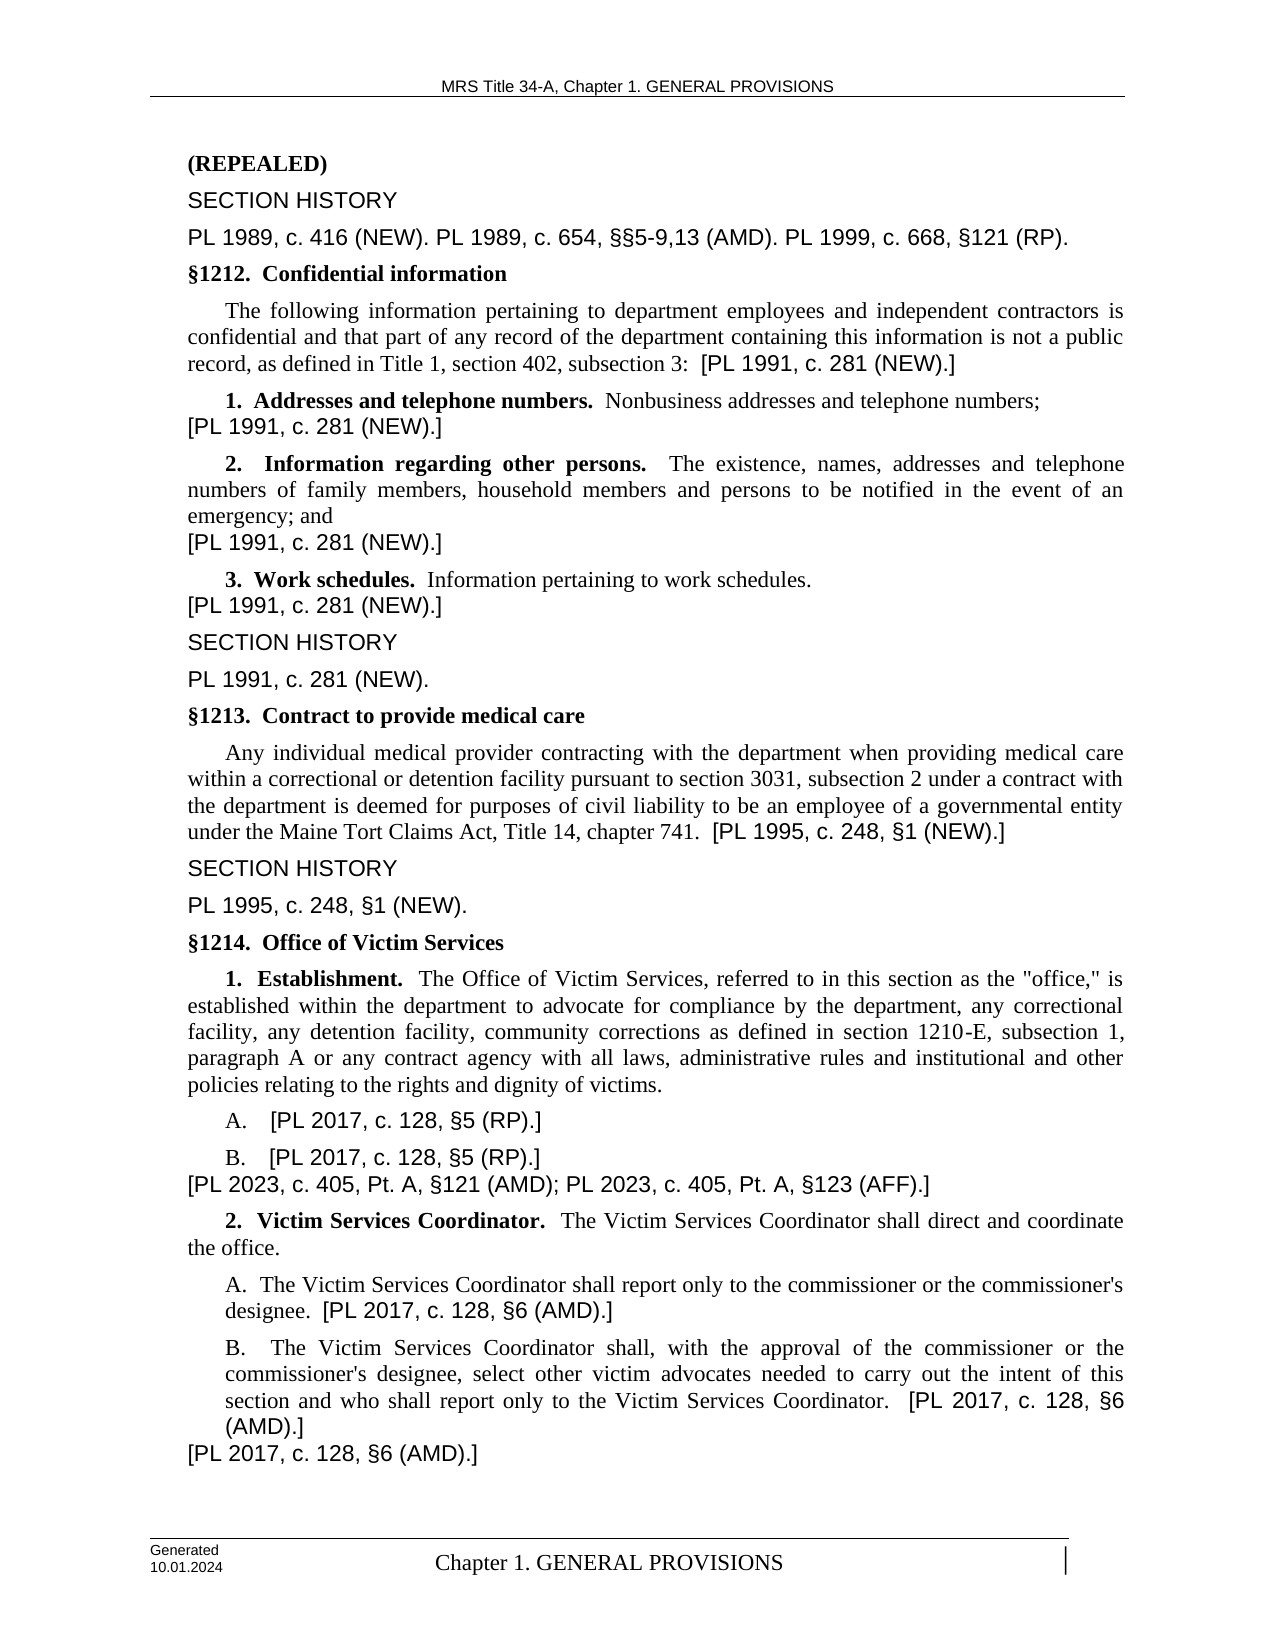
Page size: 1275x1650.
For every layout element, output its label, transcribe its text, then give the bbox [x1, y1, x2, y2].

text B. [PL 2017, c. 128, §5 (RP).] [225, 1144, 1125, 1171]
text The following information pertaining to department employees and independent contractors is confidential and that part of any record of the department containing this information is not a public record, as defined in Title 1, section 402, subsection 3: [PL 1991, c. 281 (NEW).] [187, 297, 1125, 376]
text B. The Victim Services Coordinator shall, with the approval of the commissioner or the commissioner's designee, select other victim advocates needed to carry out the intent of this section and who shall report only to the Victim Services Coordinator. [PL 2017, c. 128, §6 (AMD).] [225, 1334, 1125, 1439]
text 1. Addresses and telephone numbers. Nonbusiness addresses and telephone numbers; [187, 387, 1125, 413]
text [PL 2023, c. 405, Pt. A, §121 (AMD); PL 2023, c. 405, Pt. A, §123 (AFF).] [187, 1171, 1125, 1197]
text A. The Victim Services Coordinator shall report only to the commissioner or the commissioner's designee. [PL 2017, c. 128, §6 (AMD).] [225, 1271, 1125, 1323]
text §1214. Office of Victim Services [187, 928, 1125, 955]
text [PL 1991, c. 281 (NEW).] [187, 529, 1125, 555]
text SECTION HISTORY [187, 187, 1125, 213]
text [PL 2017, c. 128, §6 (AMD).] [187, 1439, 1125, 1466]
text A. [PL 2017, c. 128, §5 (RP).] [225, 1107, 1125, 1134]
text [PL 1991, c. 281 (NEW).] [187, 592, 1125, 618]
text (REPEALED) [187, 150, 1125, 176]
text 2. Victim Services Coordinator. The Victim Services Coordinator shall direct and coordinate the office. [187, 1208, 1125, 1260]
text 2. Information regarding other persons. The existence, names, addresses and telephone numbers of family members, household members and persons to be notified in the event of an emergency; and [187, 450, 1125, 529]
text PL 1991, c. 281 (NEW). [187, 666, 1125, 692]
text SECTION HISTORY [187, 629, 1125, 655]
text PL 1995, c. 248, §1 (NEW). [187, 892, 1125, 918]
text §1213. Contract to provide medical care [187, 702, 1125, 729]
text §1212. Confidential information [187, 260, 1125, 287]
text Any individual medical provider contracting with the department when providing medical care within a correctional or detention facility pursuant to section 3031, subsection 2 under a contract with the department is deemed for purposes of civil liability to be an employee of a governmental entity under the Maine Tort Claims Act, Title 14, chapter 741. [PL 1995, c. 248, §1 (NEW).] [187, 739, 1125, 844]
text 1. Establishment. The Office of Victim Services, referred to in this section as the "office," is established within the department to advocate for compliance by the department, any correctional facility, any detention facility, community corrections as defined in section 1210‑E, subsection 1, paragraph A or any contract agency with all laws, administrative rules and institutional and other policies relating to the rights and dignity of victims. [187, 965, 1125, 1097]
text SECTION HISTORY [187, 855, 1125, 881]
text 3. Work schedules. Information pertaining to work schedules. [187, 566, 1125, 592]
text PL 1989, c. 416 (NEW). PL 1989, c. 654, §§5-9,13 (AMD). PL 1999, c. 668, §121 (RP). [187, 223, 1125, 250]
text [PL 1991, c. 281 (NEW).] [187, 413, 1125, 439]
